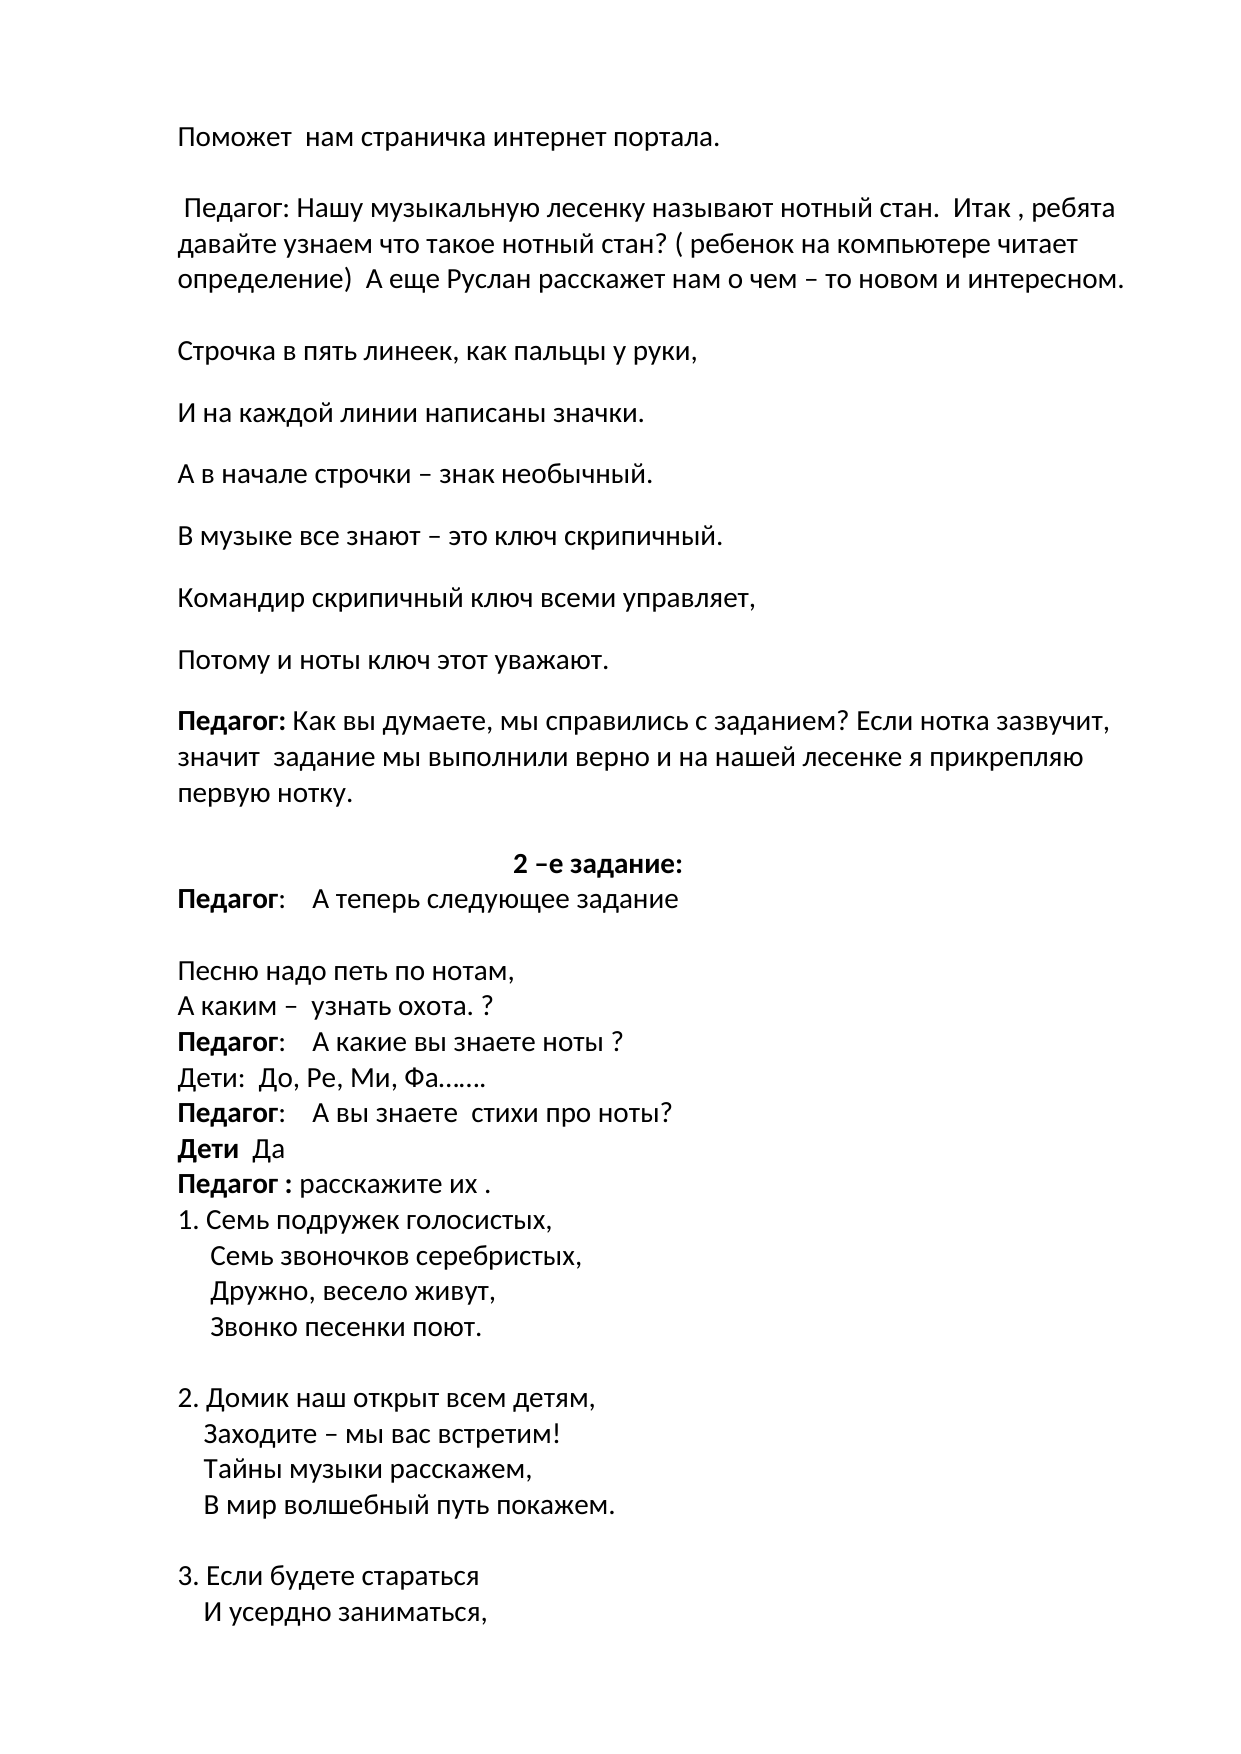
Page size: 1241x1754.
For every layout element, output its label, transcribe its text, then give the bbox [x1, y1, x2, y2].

text Педагог : расскажите их . [177, 1166, 1152, 1201]
text 2. Домик наш открыт всем детям, [177, 1379, 1152, 1415]
text Поможет нам страничка интернет портала. [177, 118, 1152, 154]
text Потому и ноты ключ этот уважают. [177, 641, 1152, 676]
text Заходите – мы вас встретим! [177, 1415, 1152, 1451]
text Педагог: А вы знаете стихи про ноты? [177, 1094, 1152, 1130]
text 3. Если будете стараться [177, 1557, 1152, 1593]
text Песню надо петь по нотам, [177, 952, 1152, 987]
text Дети Да [177, 1130, 1152, 1166]
text Педагог: Как вы думаете, мы справились с заданием? Если нотка зазвучит, значит задание мы выполнили верно и на нашей лесенке я прикрепляю первую нотку. [177, 702, 1152, 809]
text Дети: До, Ре, Ми, Фа……. [177, 1059, 1152, 1094]
text Педагог: А теперь следующее задание [177, 881, 1152, 916]
text Звонко песенки поют. [177, 1308, 1152, 1344]
text А в начале строчки – знак необычный. [177, 455, 1152, 491]
text Тайны музыки расскажем, [177, 1451, 1152, 1486]
text 1. Семь подружек голосистых, [177, 1201, 1152, 1237]
text И усердно заниматься, [177, 1593, 1152, 1629]
text Дружно, весело живут, [177, 1272, 1152, 1308]
text В музыке все знают – это ключ скрипичный. [177, 517, 1152, 553]
text Педагог: А какие вы знаете ноты ? [177, 1023, 1152, 1059]
text Педагог: Нашу музыкальную лесенку называют нотный стан. Итак , ребята давайте узнаем что такое нотный стан? ( ребенок на компьютере читает определение) А еще Руслан расскажет нам о чем – то новом и интересном. [177, 189, 1152, 296]
text И на каждой линии написаны значки. [177, 394, 1152, 429]
text Семь звоночков серебристых, [177, 1237, 1152, 1272]
text 2 –е задание: [177, 845, 1152, 881]
text В мир волшебный путь покажем. [177, 1486, 1152, 1522]
text Командир скрипичный ключ всеми управляет, [177, 579, 1152, 614]
text Строчка в пять линеек, как пальцы у руки, [177, 332, 1152, 367]
text А каким – узнать охота. ? [177, 987, 1152, 1023]
